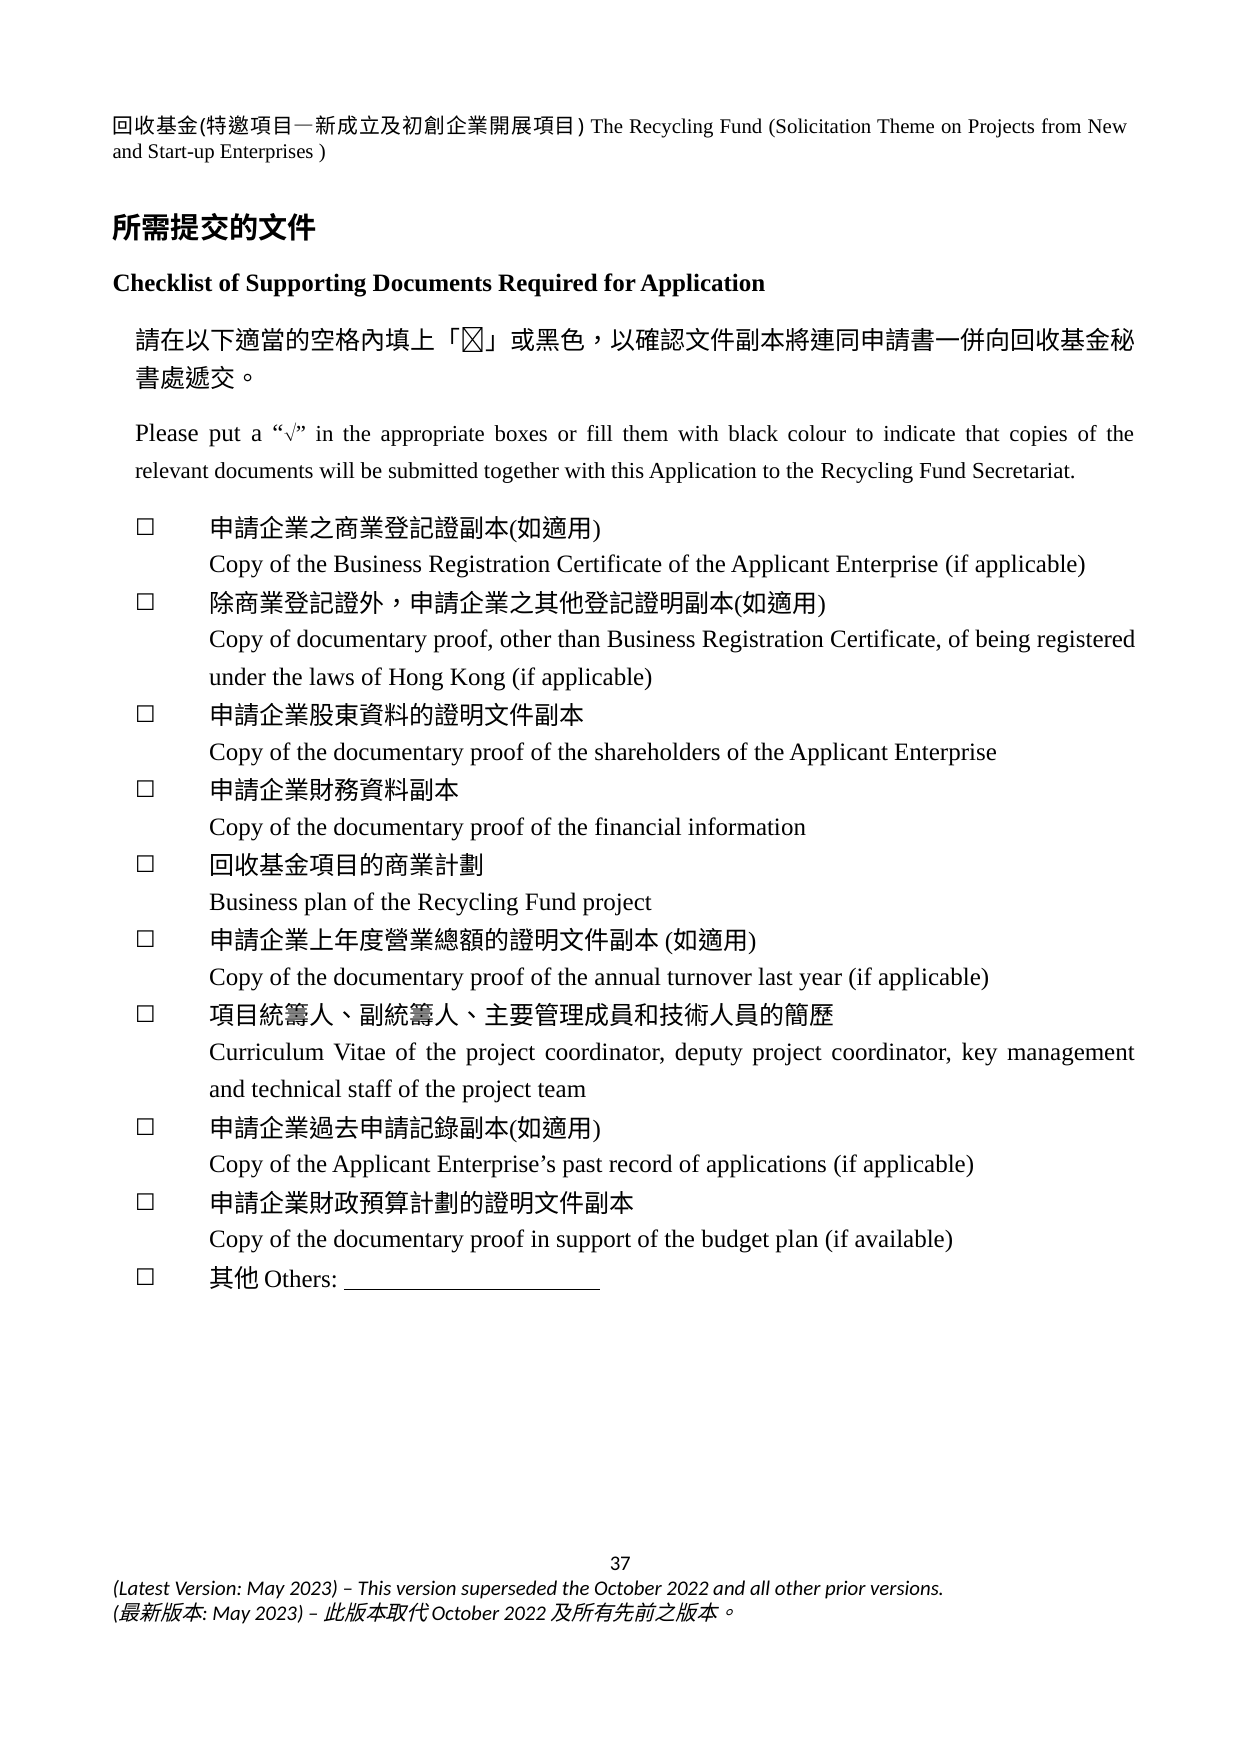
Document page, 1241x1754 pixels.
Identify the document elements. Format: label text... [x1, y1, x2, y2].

table_header 請在以下適當的空格內填上「」或黑色，以確認文件副本將連同申請書一併向回收基金秘書處遞交。 Please put a “” in the appropriate boxes or fill them with black colour to indicate that copies of the relevant documents will be submitted together with this Application to the Recycling Fund Secretariat. [124, 301, 1147, 507]
table_cell 申請企業股東資料的證明文件副本 Copy of the documentary proof of the shareholders of the Applicant Enterprise [198, 695, 1147, 770]
table_cell [124, 508, 198, 582]
table_cell [124, 845, 198, 920]
table_cell [124, 695, 198, 770]
table_cell 申請企業過去申請記錄副本(如適用) Copy of the Applicant Enterprise’s past record of applications (if applicable) [198, 1108, 1147, 1182]
table_cell 項目統籌人、副統籌人、主要管理成員和技術人員的簡歷 Curriculum Vitae of the project coordinator, deputy project coordinator, key management and technical staff of the project team [198, 995, 1147, 1107]
table_cell 其他Others: [198, 1258, 1147, 1316]
table_cell 除商業登記證外，申請企業之其他登記證明副本(如適用) Copy of documentary proof, other than Business Registration Certificate, of being registered under the laws of Hong Kong (if applicable) [198, 583, 1147, 695]
table_cell [124, 583, 198, 695]
table_cell 回收基金項目的商業計劃 Business plan of the Recycling Fund project [198, 845, 1147, 920]
table_cell [124, 995, 198, 1107]
table_cell [124, 1183, 198, 1257]
table_cell [124, 920, 198, 995]
subtitle 所需提交的文件 Checklist of Supporting Documents Required for Application [112, 189, 1128, 301]
table_cell 申請企業財務資料副本 Copy of the documentary proof of the financial information [198, 770, 1147, 845]
table_cell 申請企業之商業登記證副本(如適用) Copy of the Business Registration Certificate of the Applicant Enterprise (if applicable) [198, 508, 1147, 582]
table_cell [124, 770, 198, 845]
table_cell 申請企業財政預算計劃的證明文件副本 Copy of the documentary proof in support of the budget plan (if available) [198, 1183, 1147, 1257]
table_cell [124, 1108, 198, 1182]
table_cell 申請企業上年度營業總額的證明文件副本 (如適用) Copy of the documentary proof of the annual turnover last year (if applicable) [198, 920, 1147, 995]
table_cell [124, 1258, 198, 1316]
